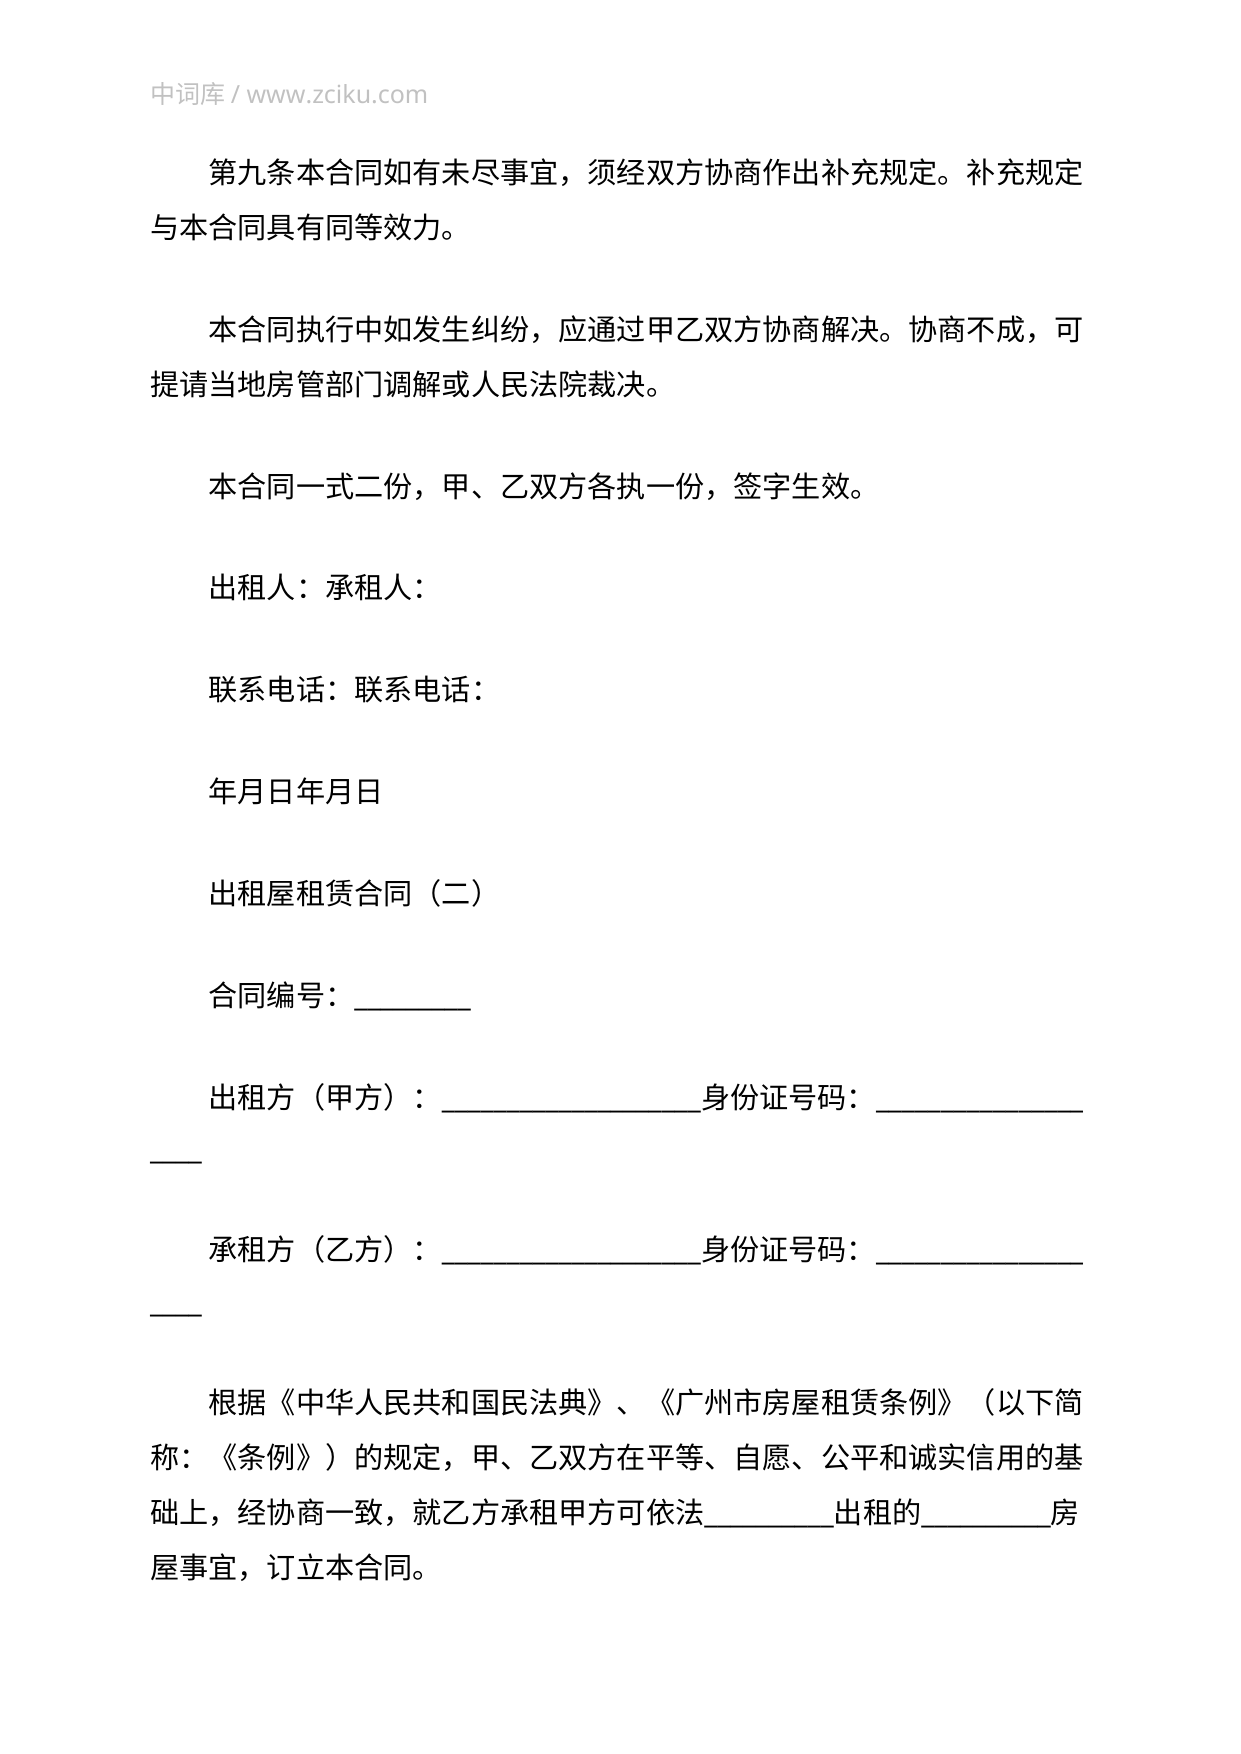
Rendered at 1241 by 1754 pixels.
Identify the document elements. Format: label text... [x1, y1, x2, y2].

text 本合同一式二份，甲、乙双方各执一份，签字生效。 [150, 463, 1090, 506]
text 联系电话：联系电话： [150, 667, 1090, 709]
text 本合同执行中如发生纠纷，应通过甲乙双方协商解决。协商不成，可提请当地房管部门调解或人民法院裁决。 [150, 307, 1090, 404]
text 出租人：承租人： [150, 565, 1090, 607]
text 第九条本合同如有未尽事宜，须经双方协商作出补充规定。补充规定与本合同具有同等效力。 [150, 150, 1090, 247]
text 出租方（甲方）：____________________身份证号码：____________________ [150, 1074, 1090, 1168]
text 合同编号：_________ [150, 972, 1090, 1014]
text 出租屋租赁合同（二） [150, 870, 1090, 913]
text 根据《中华人民共和国民法典》、《广州市房屋租赁条例》（以下简称：《条例》）的规定，甲、乙双方在平等、自愿、公平和诚实信用的基础上，经协商一致，就乙方承租甲方可依法__________出租的__________房屋事宜，订立本合同。 [150, 1379, 1090, 1587]
text 年月日年月日 [150, 769, 1090, 811]
text 承租方（乙方）：____________________身份证号码：____________________ [150, 1227, 1090, 1321]
